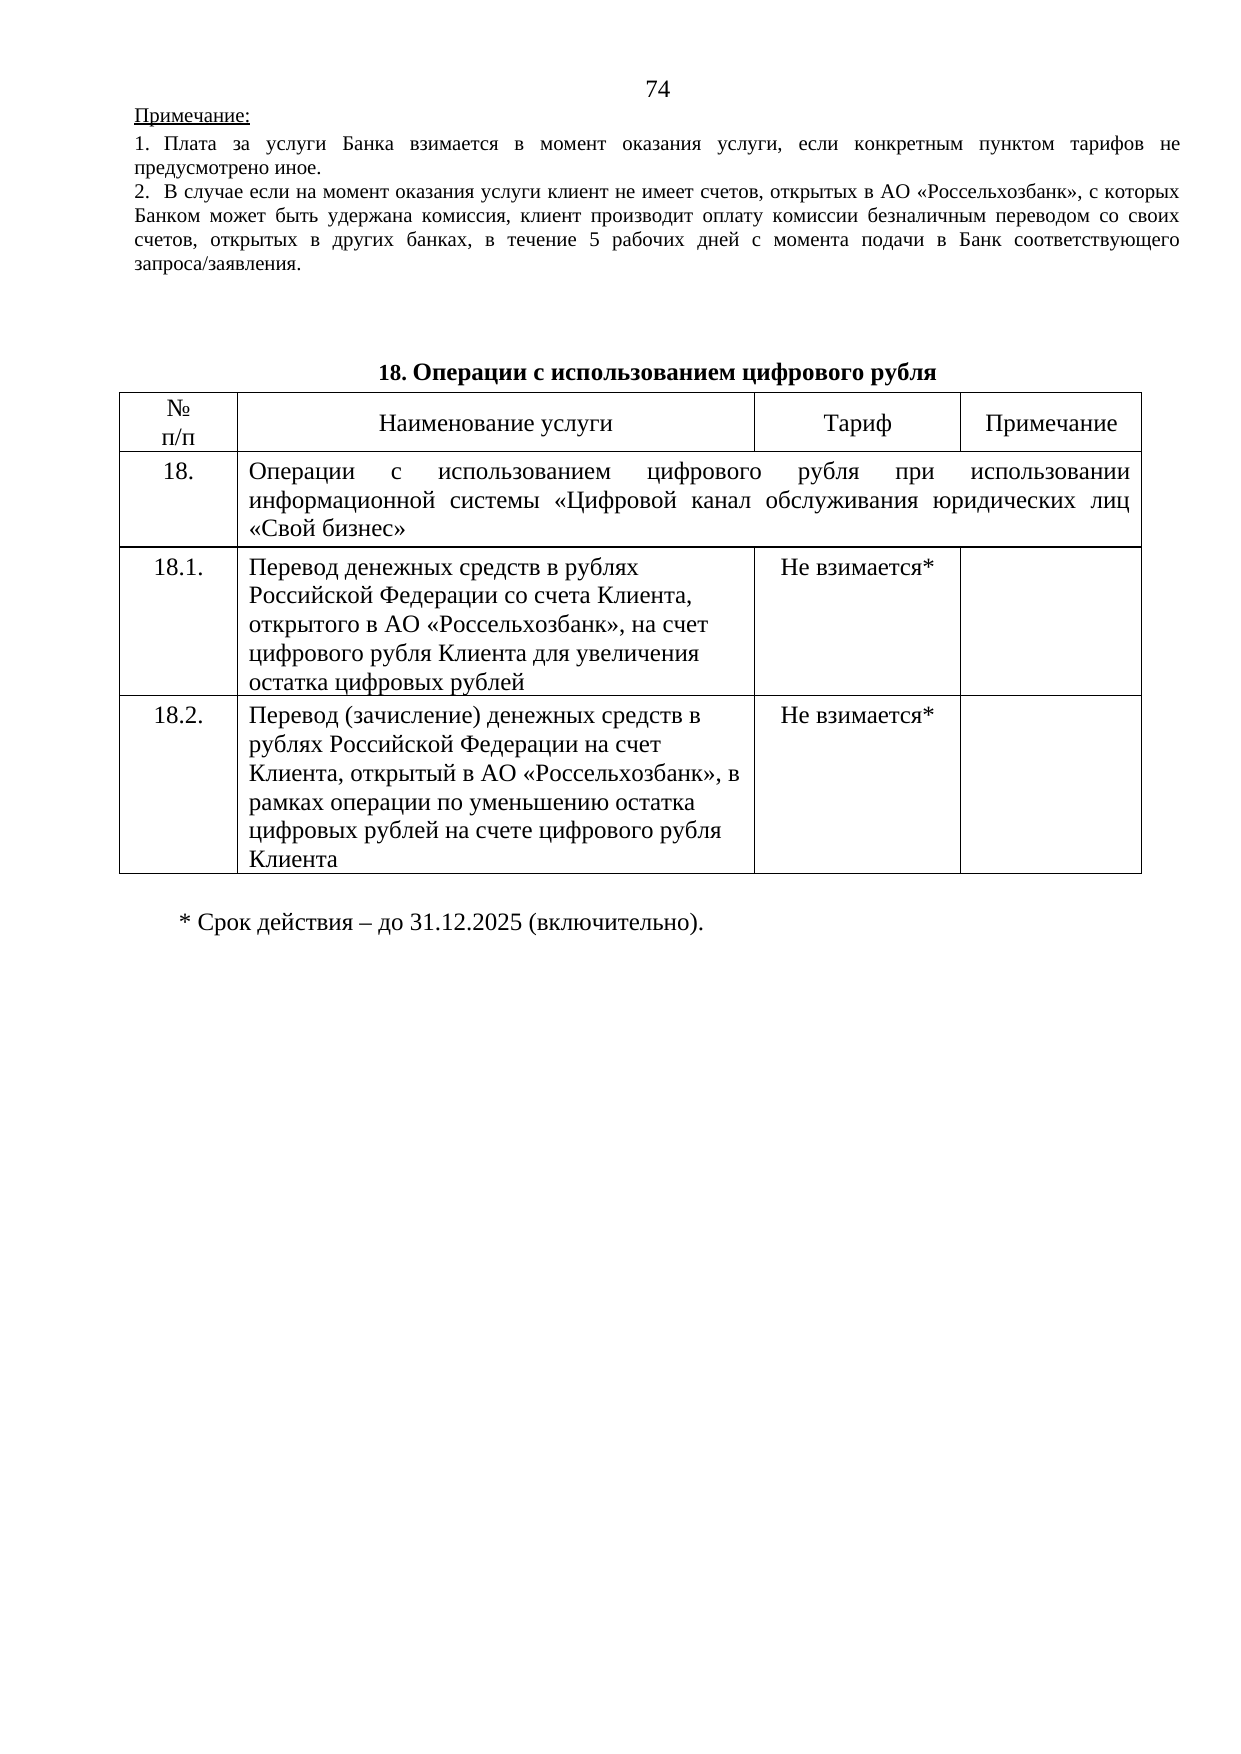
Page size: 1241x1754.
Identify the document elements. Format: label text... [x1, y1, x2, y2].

table_header Примечание [961, 393, 1141, 451]
table_cell [961, 696, 1141, 873]
table_header Наименование услуги [238, 393, 754, 451]
table_cell [961, 548, 1141, 695]
text 18. Операции с использованием цифрового рубля [134, 357, 1181, 386]
text 2. В случае если на момент оказания услуги клиент не имеет счетов, открытых в АО «Россельхозбанк», с которых Банком может быть удержана комиссия, клиент производит оплату комиссии безналичным переводом со своих счетов, открытых в других банках, в течение 5 рабочих дней с момента подачи в Банк соответствующего запроса/заявления. [134, 179, 1181, 275]
table_cell Не взимается* [755, 548, 960, 695]
table_cell 18.1. [120, 548, 237, 695]
table_header № п/п [120, 393, 237, 451]
table_cell Не взимается* [755, 696, 960, 873]
table_cell Операции с использованием цифрового рубля при использовании информационной системы «Цифровой канал обслуживания юридических лиц «Свой бизнес» [238, 452, 1141, 546]
text Примечание: [134, 103, 1181, 127]
table_cell Перевод денежных средств в рублях Российской Федерации со счета Клиента, открытого в АО «Россельхозбанк», на счет цифрового рубля Клиента для увеличения остатка цифровых рублей [238, 548, 754, 695]
table_header Тариф [755, 393, 960, 451]
table_cell 18.2. [120, 696, 237, 873]
text 1. Плата за услуги Банка взимается в момент оказания услуги, если конкретным пунктом тарифов не предусмотрено иное. [134, 131, 1181, 179]
text * Срок действия – до 31.12.2025 (включительно). [134, 907, 1181, 936]
table_cell 18. [120, 452, 237, 546]
table_cell Перевод (зачисление) денежных средств в рублях Российской Федерации на счет Клиента, открытый в АО «Россельхозбанк», в рамках операции по уменьшению остатка цифровых рублей на счете цифрового рубля Клиента [238, 696, 754, 873]
